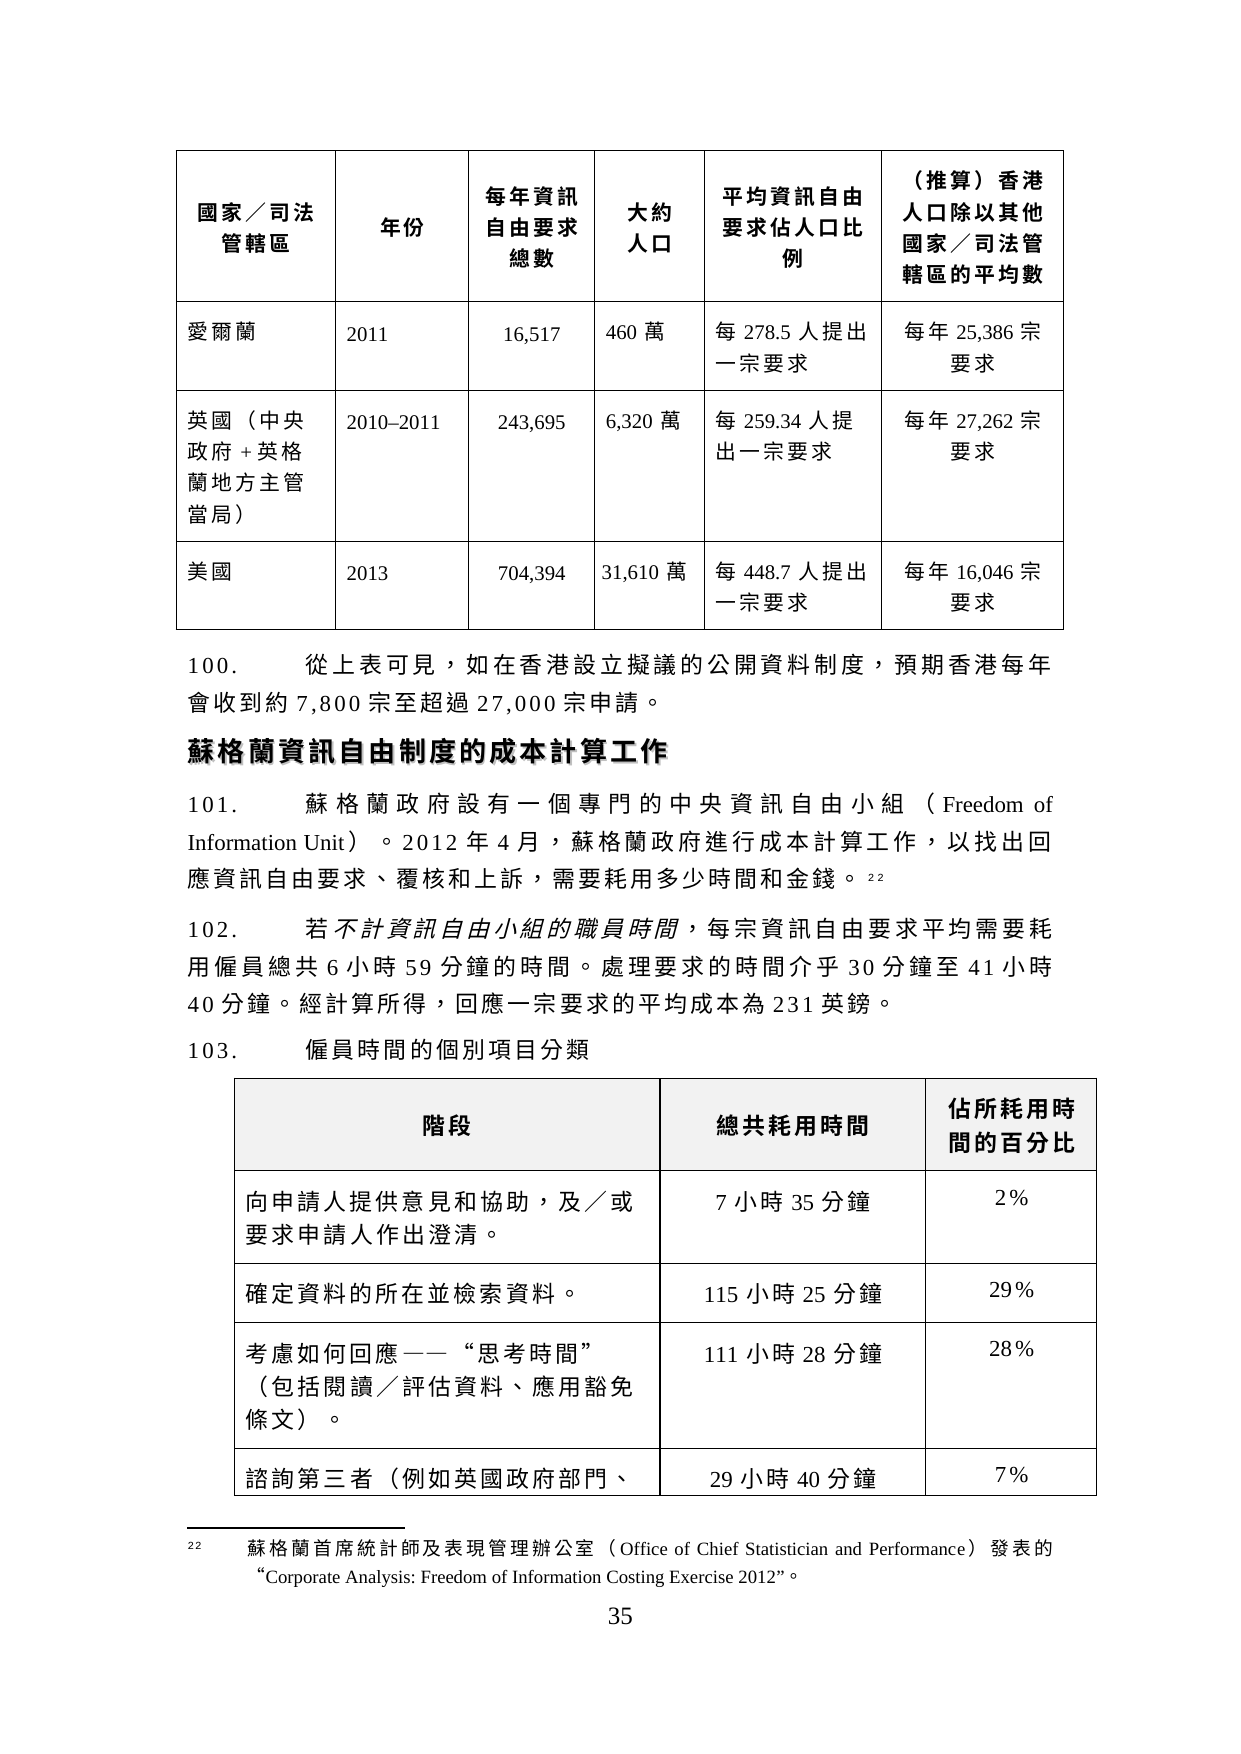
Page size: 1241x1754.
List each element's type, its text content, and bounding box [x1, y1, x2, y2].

table_header 年份 [336, 151, 468, 301]
table_cell 確定資料的所在並檢索資料。 [235, 1264, 659, 1322]
text 103. 僱員時間的個別項目分類 [187, 1032, 1053, 1065]
table_header 平均資訊自由要求佔人口比例 [705, 151, 881, 301]
table_cell 6,320萬 [595, 391, 704, 541]
table_cell 115小時25分鐘 [661, 1264, 925, 1322]
table_cell 704,394 [469, 542, 594, 629]
table_cell 愛爾蘭 [177, 302, 335, 389]
table_cell 28% [926, 1323, 1096, 1448]
table_cell 2010–2011 [336, 391, 468, 541]
table_cell 16,517 [469, 302, 594, 389]
table_cell 2013 [336, 542, 468, 629]
table_header 佔所耗用時間的百分比 [926, 1079, 1096, 1170]
table_cell 每年27,262宗要求 [882, 391, 1063, 541]
table_cell 111小時28分鐘 [661, 1323, 925, 1448]
table_header 每年資訊自由要求總數 [469, 151, 594, 301]
table_header 國家／司法管轄區 [177, 151, 335, 301]
table_cell 7% [926, 1449, 1096, 1494]
table_cell 諮詢第三者（例如英國政府部門、承辦商等）。 [235, 1449, 659, 1494]
table_cell 每年16,046宗要求 [882, 542, 1063, 629]
table_header 大約 人口 [595, 151, 704, 301]
table_cell 460萬 [595, 302, 704, 389]
table_cell 31,610萬 [595, 542, 704, 629]
table_cell 每278.5人提出一宗要求 [705, 302, 881, 389]
table_cell 2011 [336, 302, 468, 389]
text 100. 從上表可見，如在香港設立擬議的公開資料制度，預期香港每年會收到約7,800宗至超過27,000宗申請。 [187, 643, 1053, 718]
table_header 階段 [235, 1079, 659, 1170]
table_cell 2% [926, 1171, 1096, 1263]
table_cell 每259.34人提出一宗要求 [705, 391, 881, 541]
table_cell 243,695 [469, 391, 594, 541]
table_cell 美國 [177, 542, 335, 629]
table_header （推算）香港人口除以其他國家／司法管轄區的平均數 [882, 151, 1063, 301]
table_cell 考慮如何回應——“思考時間”（包括閱讀／評估資料、應用豁免條文）。 [235, 1323, 659, 1448]
table_cell 每年25,386宗要求 [882, 302, 1063, 389]
table_cell 每448.7人提出一宗要求 [705, 542, 881, 629]
text 102. 若不計資訊自由小組的職員時間，每宗資訊自由要求平均需要耗用僱員總共6小時59分鐘的時間。處理要求的時間介乎30分鐘至41小時40分鐘。經計算所得，回應一宗要求的平均成本為231英鎊。 [187, 907, 1053, 1019]
text 101. 蘇格蘭政府設有一個專門的中央資訊自由小組（Freedom of Information Unit）。2012年4月，蘇格蘭政府進行成本計算工作，以找出回應資訊自由要求、覆核和上訴，需要耗用多少時間和金錢。‍ [187, 782, 1053, 894]
table_cell 29% [926, 1264, 1096, 1322]
table_cell 29小時40分鐘 [661, 1449, 925, 1494]
text 蘇格蘭資訊自由制度的成本計算工作 [187, 730, 1053, 769]
table_cell 7小時35分鐘 [661, 1171, 925, 1263]
table_header 總共耗用時間 [661, 1079, 925, 1170]
table_cell 向申請人提供意見和協助，及／或要求申請人作出澄清。 [235, 1171, 659, 1263]
table_cell 英國（中央政府 + 英格蘭地方主管當局） [177, 391, 335, 541]
